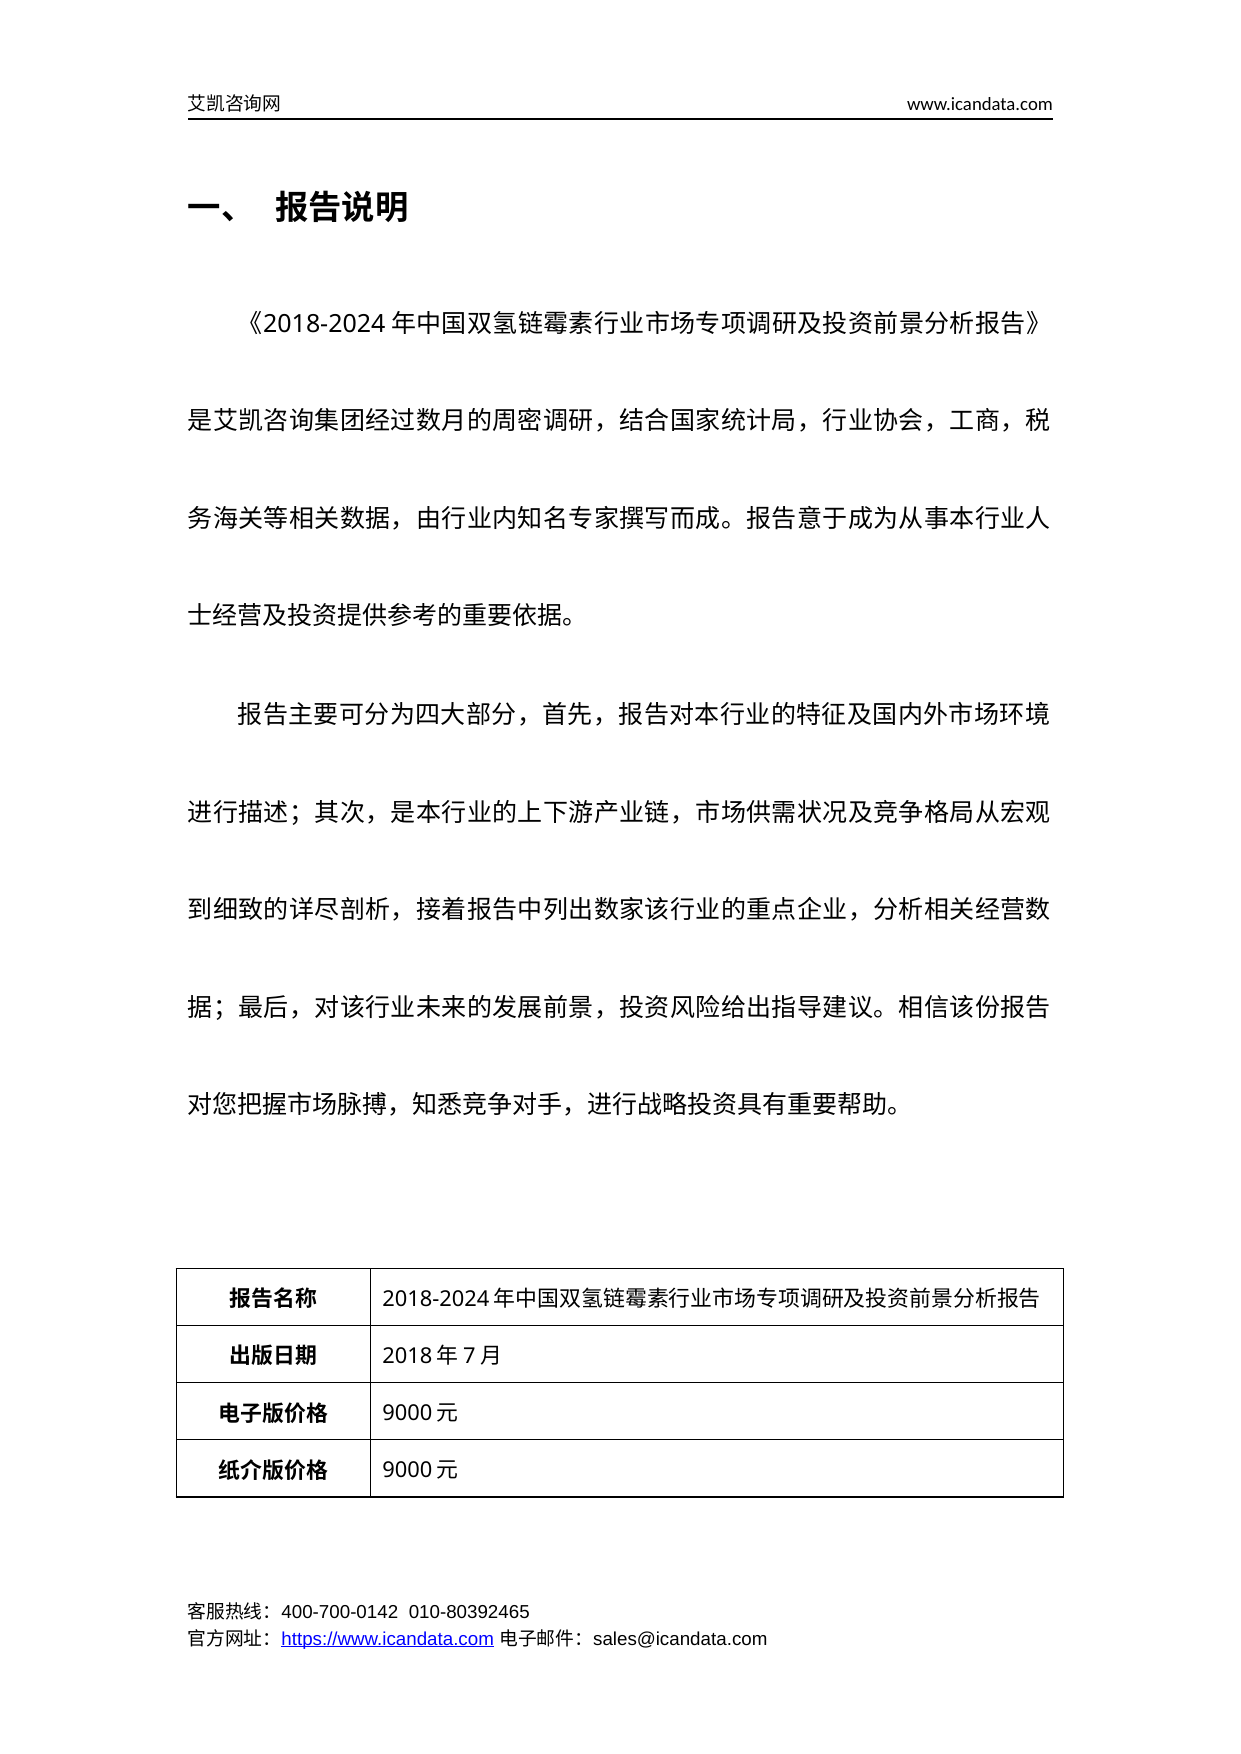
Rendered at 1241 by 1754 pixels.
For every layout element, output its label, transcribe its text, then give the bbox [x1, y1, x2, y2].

table_cell 2018年7月 [371, 1326, 1063, 1382]
table_header 2018-2024年中国双氢链霉素行业市场专项调研及投资前景分析报告 [371, 1269, 1063, 1325]
table_cell 9000元 [371, 1440, 1063, 1496]
text 《2018-2024年中国双氢链霉素行业市场专项调研及投资前景分析报告》是艾凯咨询集团经过数月的周密调研，结合国家统计局，行业协会，工商，税务海关等相关数据，由行业内知名专家撰写而成。报告意于成为从事本行业人士经营及投资提供参考的重要依据。 [187, 289, 1053, 646]
table_header 报告名称 [177, 1269, 370, 1325]
table_cell 电子版价格 [177, 1383, 370, 1439]
subtitle 报告说明 [187, 172, 1053, 237]
text 报告主要可分为四大部分，首先，报告对本行业的特征及国内外市场环境进行描述；其次，是本行业的上下游产业链，市场供需状况及竞争格局从宏观到细致的详尽剖析，接着报告中列出数家该行业的重点企业，分析相关经营数据；最后，对该行业未来的发展前景，投资风险给出指导建议。相信该份报告对您把握市场脉搏，知悉竞争对手，进行战略投资具有重要帮助。 [187, 681, 1053, 1136]
table_cell 出版日期 [177, 1326, 370, 1382]
table_cell 纸介版价格 [177, 1440, 370, 1496]
table_cell 9000元 [371, 1383, 1063, 1439]
